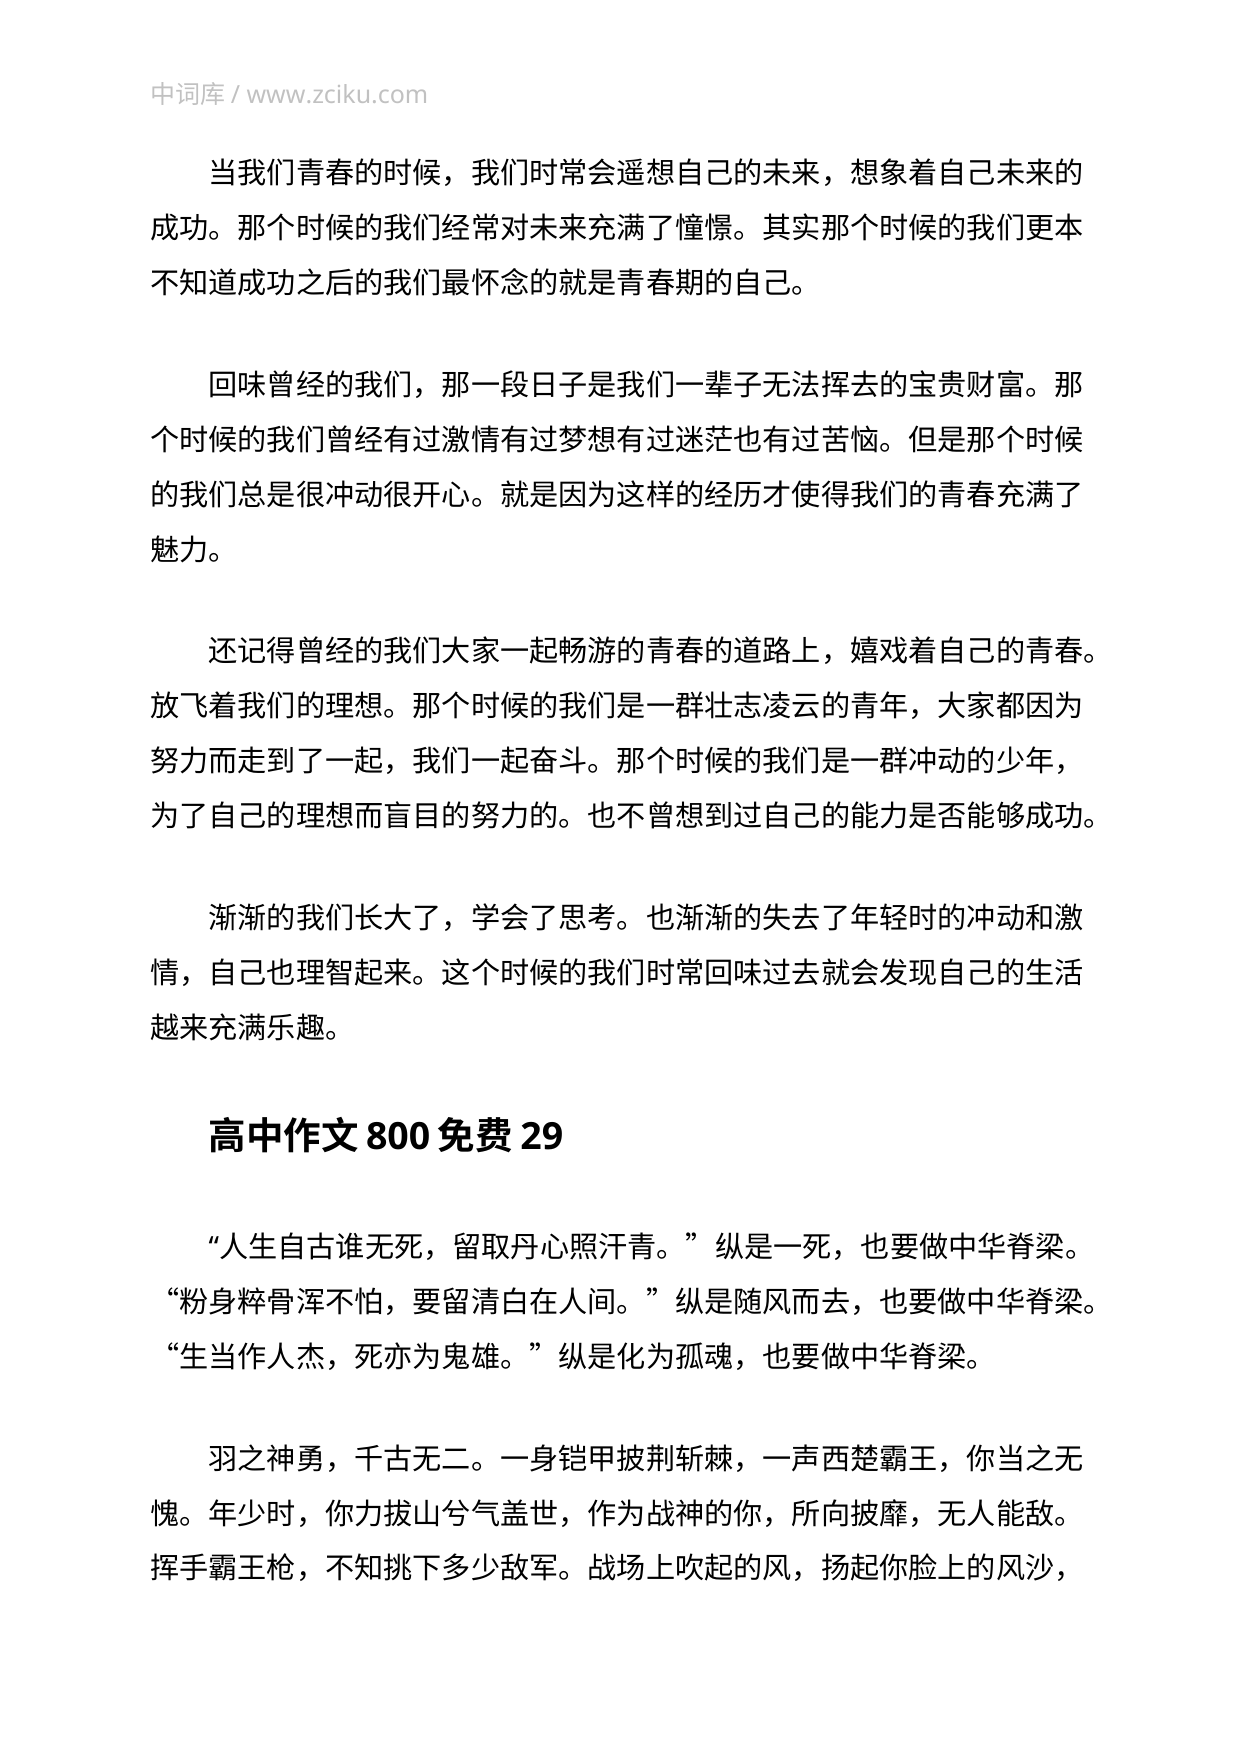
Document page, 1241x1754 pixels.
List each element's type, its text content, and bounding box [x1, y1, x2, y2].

text 回味曾经的我们，那一段日子是我们一辈子无法挥去的宝贵财富。那个时候的我们曾经有过激情有过梦想有过迷茫也有过苦恼。但是那个时候的我们总是很冲动很开心。就是因为这样的经历才使得我们的青春充满了魅力。 [150, 362, 1090, 568]
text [150, 1435, 1090, 1587]
text 当我们青春的时候，我们时常会遥想自己的未来，想象着自己未来的成功。那个时候的我们经常对未来充满了憧憬。其实那个时候的我们更本不知道成功之后的我们最怀念的就是青春期的自己。 [150, 150, 1090, 302]
text 高中作文800免费29 [150, 1106, 1090, 1161]
text 还记得曾经的我们大家一起畅游的青春的道路上，嬉戏着自己的青春。放飞着我们的理想。那个时候的我们是一群壮志凌云的青年，大家都因为努力而走到了一起，我们一起奋斗。那个时候的我们是一群冲动的少年，为了自己的理想而盲目的努力的。也不曾想到过自己的能力是否能够成功。 [150, 628, 1090, 835]
text “人生自古谁无死，留取丹心照汗青。”纵是一死，也要做中华脊梁。“粉身粹骨浑不怕，要留清白在人间。”纵是随风而去，也要做中华脊梁。“生当作人杰，死亦为鬼雄。”纵是化为孤魂，也要做中华脊梁。 [150, 1224, 1090, 1376]
text 渐渐的我们长大了，学会了思考。也渐渐的失去了年轻时的冲动和激情，自己也理智起来。这个时候的我们时常回味过去就会发现自己的生活越来充满乐趣。 [150, 894, 1090, 1047]
